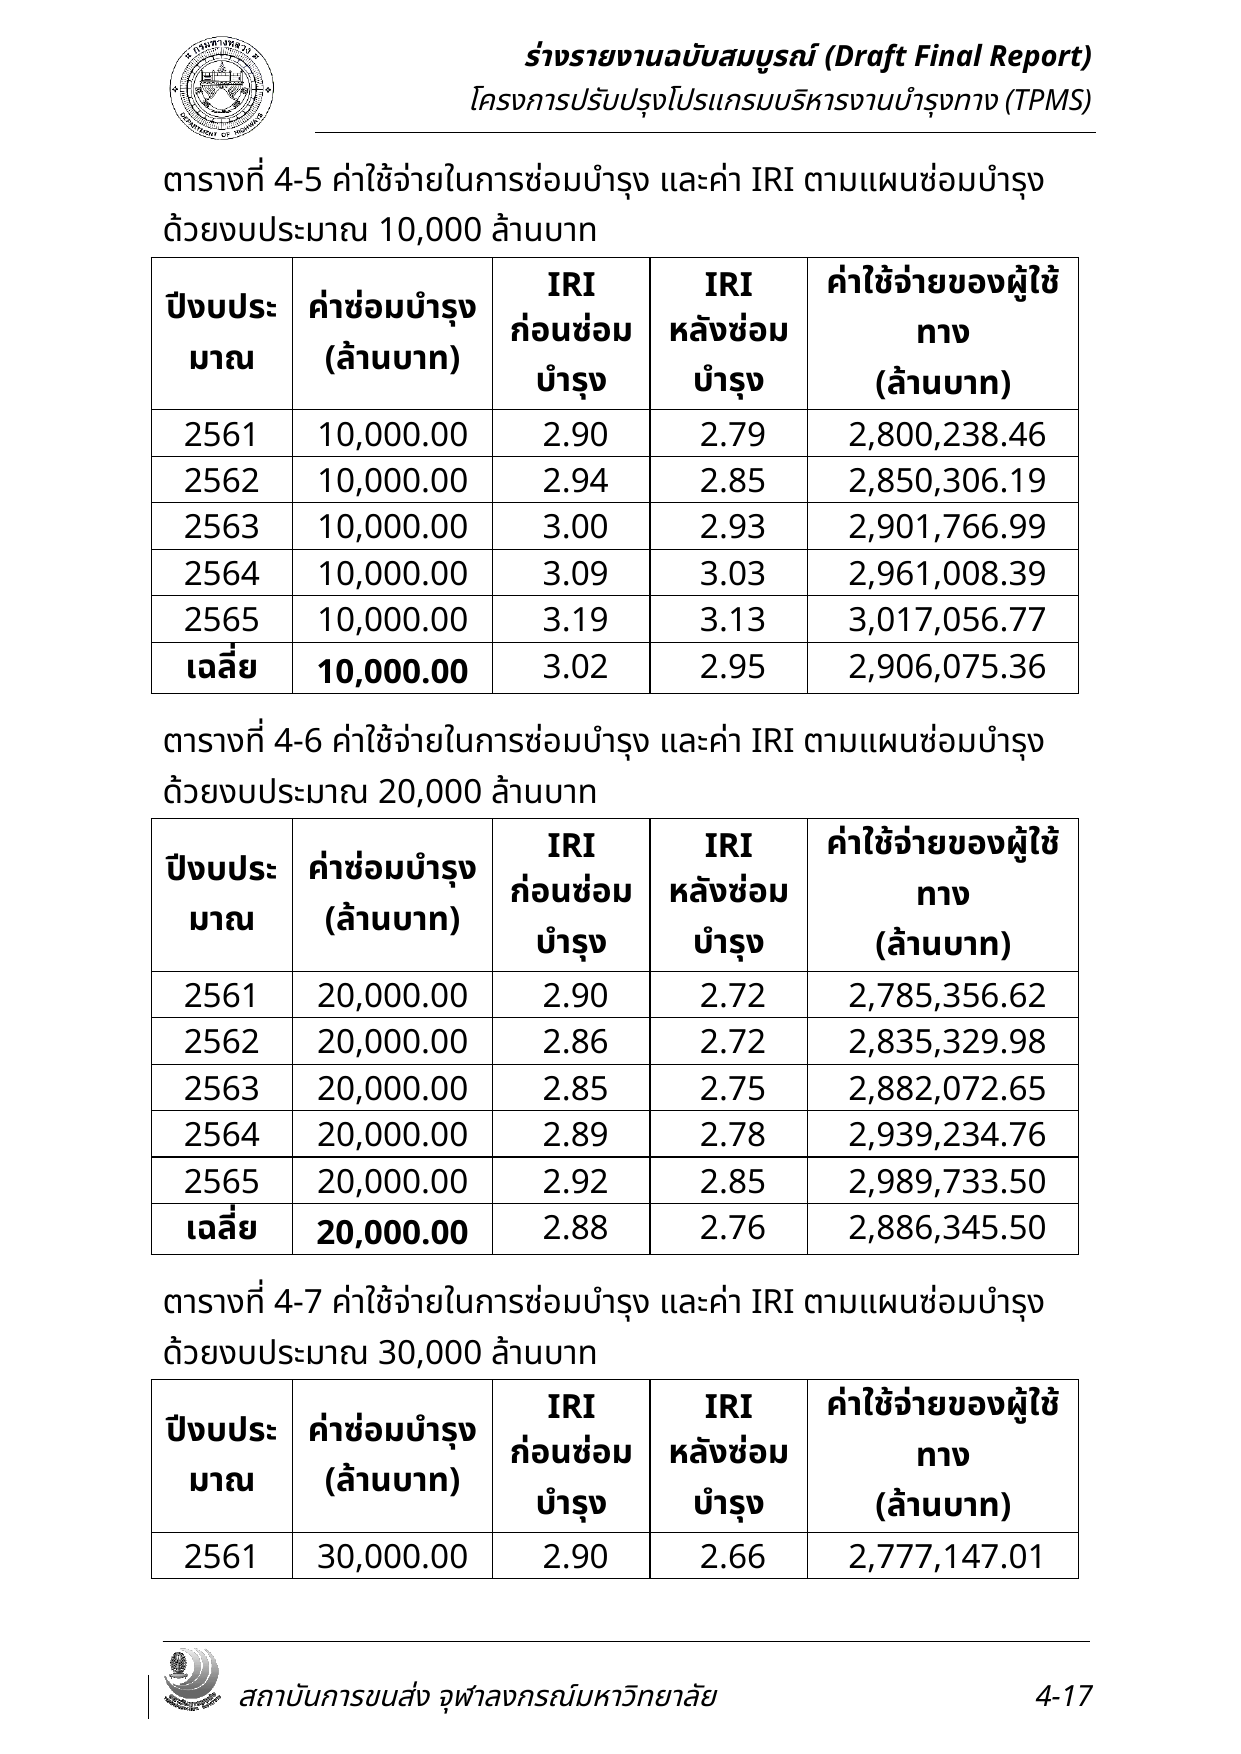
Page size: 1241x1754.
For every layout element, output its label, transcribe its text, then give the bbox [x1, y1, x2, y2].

table_header IRI หลังซ่อมบำรุง [651, 258, 807, 409]
table_header ค่าซ่อมบำรุง (ล้านบาท) [293, 1380, 492, 1532]
table_cell 2562 [152, 457, 292, 502]
table_header ปีงบประมาณ [152, 258, 292, 409]
table_cell 2.75 [651, 1065, 807, 1110]
table_cell 3.00 [493, 503, 649, 549]
table_header ค่าใช้จ่ายของผู้ใช้ทาง (ล้านบาท) [808, 1380, 1078, 1532]
table_cell 2,785,356.62 [808, 972, 1078, 1017]
table_cell 2.72 [651, 1018, 807, 1063]
table_cell 3.19 [493, 596, 649, 642]
table_cell 2565 [152, 596, 292, 642]
table_cell 2.93 [651, 503, 807, 549]
table_cell 20,000.00 [293, 1065, 492, 1110]
table_cell เฉลี่ย [152, 1204, 292, 1254]
table_cell 20,000.00 [293, 972, 492, 1017]
table_cell 2,882,072.65 [808, 1065, 1078, 1110]
table_header ค่าซ่อมบำรุง (ล้านบาท) [293, 819, 492, 971]
table_cell 2.89 [493, 1111, 649, 1156]
table_cell 2.90 [493, 972, 649, 1017]
table_cell 10,000.00 [293, 457, 492, 502]
table_cell 2,939,234.76 [808, 1111, 1078, 1156]
table_cell 2565 [152, 1158, 292, 1203]
table_cell 2563 [152, 1065, 292, 1110]
table_header ค่าใช้จ่ายของผู้ใช้ทาง (ล้านบาท) [808, 258, 1078, 409]
table_cell 2561 [152, 410, 292, 456]
table_cell 3.03 [651, 550, 807, 595]
table_cell 2.90 [493, 1533, 649, 1578]
table_cell 20,000.00 [293, 1111, 492, 1156]
table_cell 2.90 [493, 410, 649, 456]
table_cell 20,000.00 [293, 1158, 492, 1203]
picture [162, 1646, 223, 1712]
table_header ค่าซ่อมบำรุง (ล้านบาท) [293, 258, 492, 409]
table_cell 10,000.00 [293, 503, 492, 549]
table_header ค่าใช้จ่ายของผู้ใช้ทาง (ล้านบาท) [808, 819, 1078, 971]
table_cell 2564 [152, 550, 292, 595]
table_cell 20,000.00 [293, 1204, 492, 1254]
text ตารางที่ 4-6 ค่าใช้จ่ายในการซ่อมบำรุง และค่า IRI ตามแผนซ่อมบำรุงด้วยงบประมาณ 20,000 ล้านบาท [162, 717, 1090, 818]
table_cell 3.09 [493, 550, 649, 595]
table_header IRI ก่อนซ่อมบำรุง [493, 258, 649, 409]
table_cell 2.76 [651, 1204, 807, 1254]
table_header IRI หลังซ่อมบำรุง [651, 819, 807, 971]
table_cell 20,000.00 [293, 1018, 492, 1063]
table_cell 10,000.00 [293, 643, 492, 693]
table_header IRI ก่อนซ่อมบำรุง [493, 819, 649, 971]
table_cell 2,850,306.19 [808, 457, 1078, 502]
table_cell 2.72 [651, 972, 807, 1017]
table_cell 2,989,733.50 [808, 1158, 1078, 1203]
table_cell 2.92 [493, 1158, 649, 1203]
table_cell 3.02 [493, 643, 649, 693]
table_cell 2.66 [651, 1533, 807, 1578]
table_cell 2,906,075.36 [808, 643, 1078, 693]
table_cell 2564 [152, 1111, 292, 1156]
table_cell 10,000.00 [293, 596, 492, 642]
table_cell 2561 [152, 972, 292, 1017]
table_cell 3,017,056.77 [808, 596, 1078, 642]
table_cell เฉลี่ย [152, 643, 292, 693]
table_cell 30,000.00 [293, 1533, 492, 1578]
table_cell 10,000.00 [293, 410, 492, 456]
table_cell 2563 [152, 503, 292, 549]
table_cell 10,000.00 [293, 550, 492, 595]
table_cell 2.88 [493, 1204, 649, 1254]
table_header ปีงบประมาณ [152, 1380, 292, 1532]
table_cell 2.85 [493, 1065, 649, 1110]
table_header IRI ก่อนซ่อมบำรุง [493, 1380, 649, 1532]
table_cell 2.85 [651, 1158, 807, 1203]
table_cell 3.13 [651, 596, 807, 642]
table_header ปีงบประมาณ [152, 819, 292, 971]
picture [162, 29, 280, 147]
table_cell 2,886,345.50 [808, 1204, 1078, 1254]
table_cell 2,800,238.46 [808, 410, 1078, 456]
table_cell 2.79 [651, 410, 807, 456]
table_cell 2.94 [493, 457, 649, 502]
table_cell 2,961,008.39 [808, 550, 1078, 595]
table_cell 2561 [152, 1533, 292, 1578]
table_header IRI หลังซ่อมบำรุง [651, 1380, 807, 1532]
table_cell 2562 [152, 1018, 292, 1063]
table_cell 2,777,147.01 [808, 1533, 1078, 1578]
text ตารางที่ 4-7 ค่าใช้จ่ายในการซ่อมบำรุง และค่า IRI ตามแผนซ่อมบำรุงด้วยงบประมาณ 30,000 ล้านบาท [162, 1278, 1090, 1379]
text ตารางที่ 4-5 ค่าใช้จ่ายในการซ่อมบำรุง และค่า IRI ตามแผนซ่อมบำรุงด้วยงบประมาณ 10,000 ล้านบาท [162, 156, 1090, 257]
table_cell 2,901,766.99 [808, 503, 1078, 549]
table_cell 2.85 [651, 457, 807, 502]
table_cell 2.86 [493, 1018, 649, 1063]
table_cell 2.78 [651, 1111, 807, 1156]
table_cell 2,835,329.98 [808, 1018, 1078, 1063]
table_cell 2.95 [651, 643, 807, 693]
